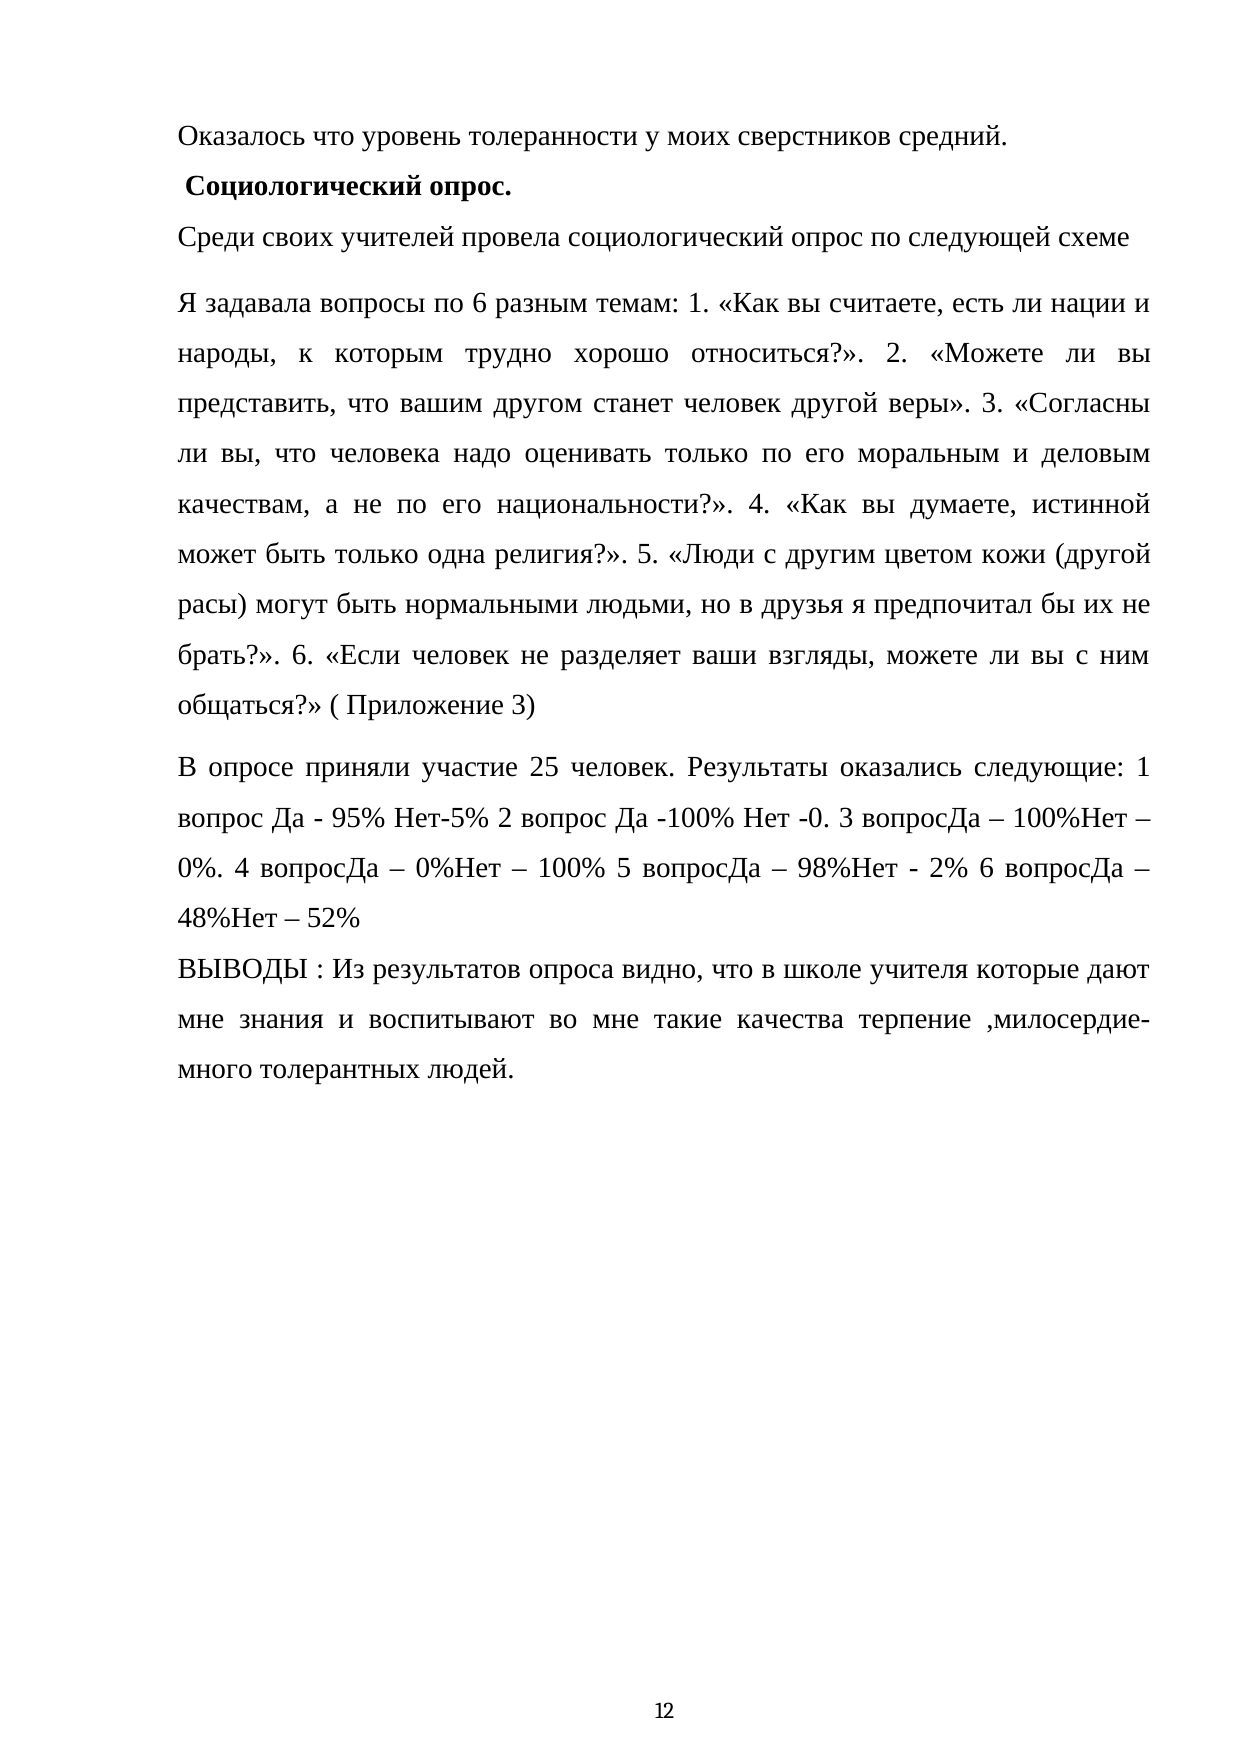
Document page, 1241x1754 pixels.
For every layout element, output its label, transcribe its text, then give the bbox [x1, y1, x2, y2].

table_header Я задавала вопросы по 6 разным темам: 1. «Как вы считаете, есть ли нации и народы, к которым трудно хорошо относиться?». 2. «Можете ли вы представить, что вашим другом станет человек другой веры». 3. «Согласны ли вы, что человека надо оценивать только по его моральным и деловым качествам, а не по его национальности?». 4. «Как вы думаете, истинной может быть только одна религия?». 5. «Люди с другим цветом кожи (другой расы) могут быть нормальными людьми, но в друзья я предпочитал бы их не брать?». 6. «Если человек не разделяет ваши взгляды, можете ли вы с ним общаться?» ( Приложение 3) [177, 269, 1152, 749]
text Среди своих учителей провела социологический опрос по следующей схеме [177, 219, 1152, 252]
text Социологический опрос. [177, 168, 1152, 202]
text ВЫВОДЫ : Из результатов опроса видно, что в школе учителя которые дают мне знания и воспитывают во мне такие качества терпение ,милосердие-много толерантных людей. [177, 951, 1152, 1085]
text Оказалось что уровень толеранности у моих сверстников средний. [177, 118, 1152, 152]
text В опросе приняли участие 25 человек. Результаты оказались следующие: 1 вопрос Да - 95% Нет-5% 2 вопрос Да -100% Нет -0. 3 вопросДа – 100%Нет – 0%. 4 вопросДа – 0%Нет – 100% 5 вопросДа – 98%Нет - 2% 6 вопросДа – 48%Нет – 52% [177, 749, 1152, 934]
